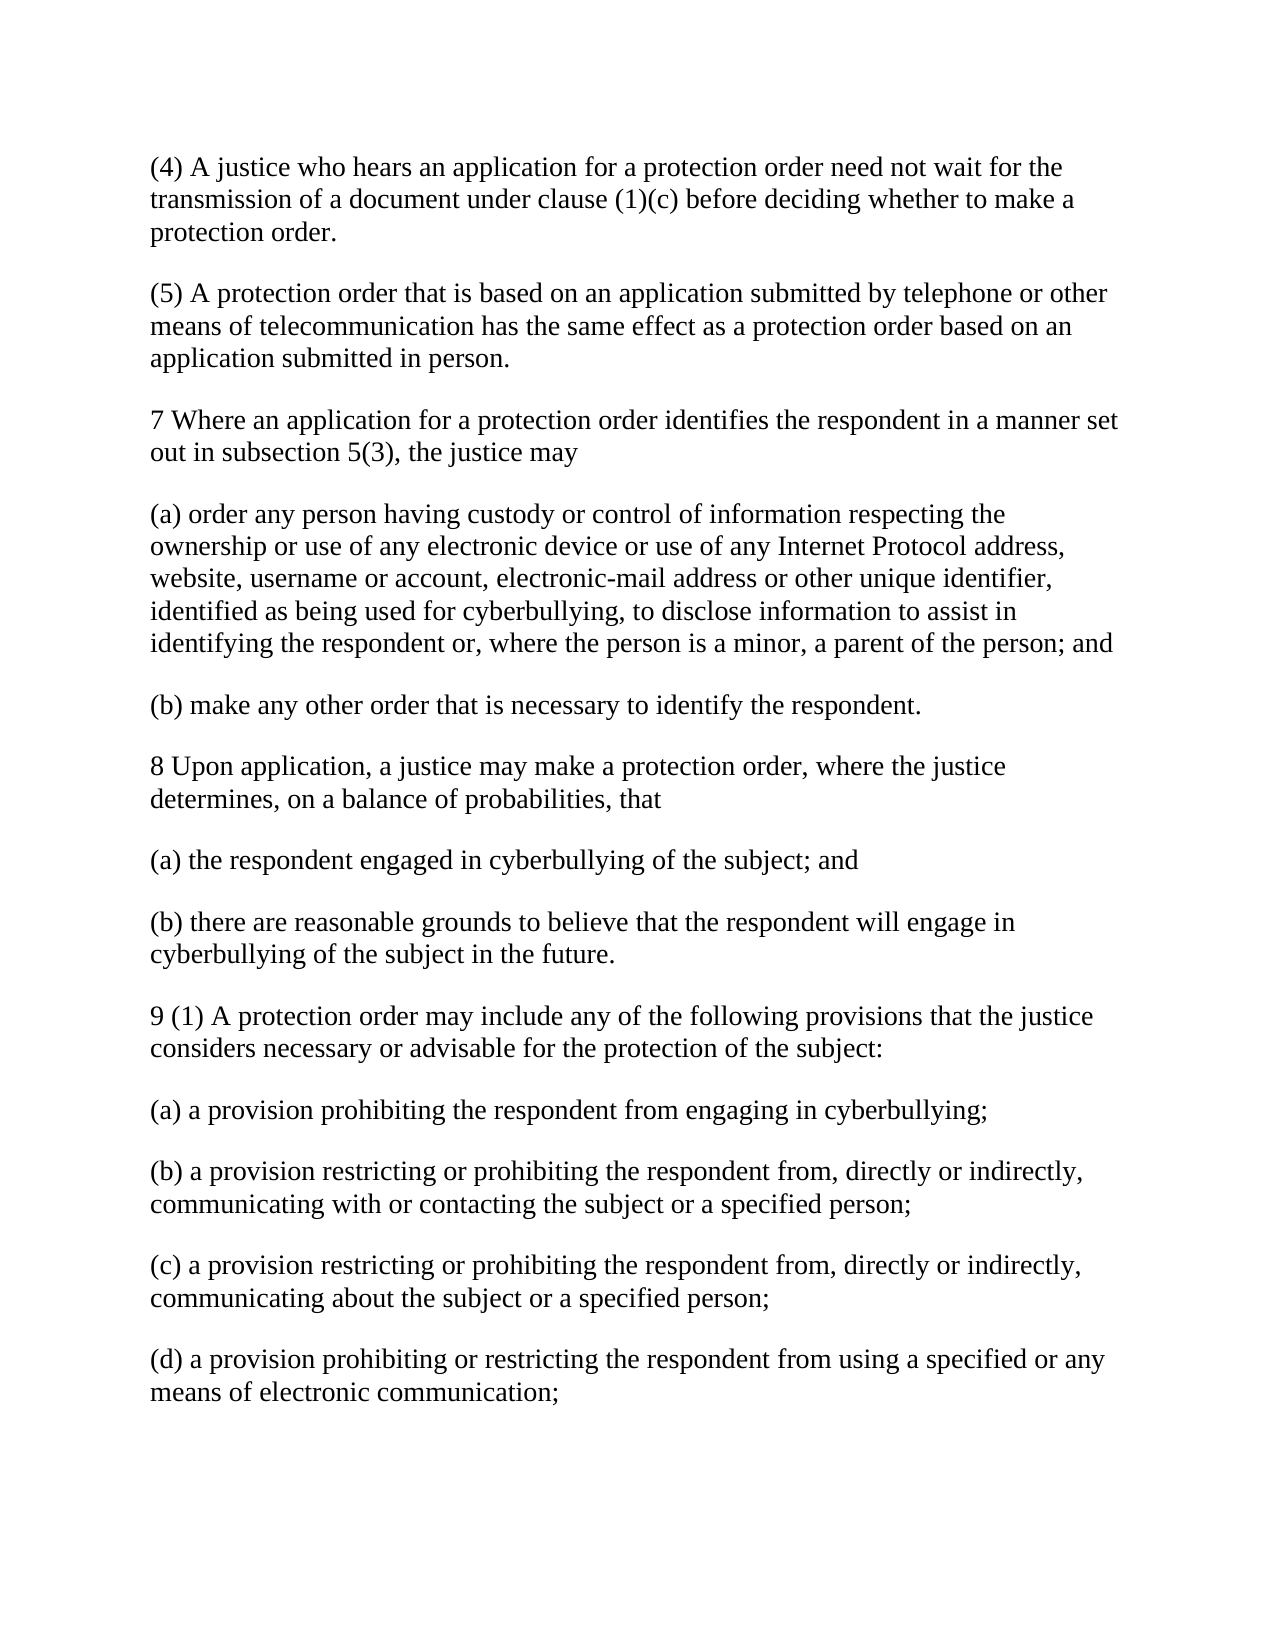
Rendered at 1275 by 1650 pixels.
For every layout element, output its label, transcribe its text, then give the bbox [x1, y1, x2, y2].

text (d) a provision prohibiting or restricting the respondent from using a specified or any means of electronic communication; [150, 1342, 1125, 1407]
text (a) a provision prohibiting the respondent from engaging in cyberbullying; [150, 1093, 1125, 1125]
text (b) there are reasonable grounds to believe that the respondent will engage in cyberbullying of the subject in the future. [150, 905, 1125, 970]
text (a) the respondent engaged in cyberbullying of the subject; and [150, 843, 1125, 876]
text 7 Where an application for a protection order identifies the respondent in a manner set out in subsection 5(3), the justice may [150, 403, 1125, 467]
text (b) a provision restricting or prohibiting the respondent from, directly or indirectly, communicating with or contacting the subject or a specified person; [150, 1154, 1125, 1219]
text (4) A justice who hears an application for a protection order need not wait for the transmission of a document under clause (1)(c) before deciding whether to make a protection order. [150, 150, 1125, 247]
text (a) order any person having custody or control of information respecting the ownership or use of any electronic device or use of any Internet Protocol address, website, username or account, electronic-mail address or other unique identifier, identified as being used for cyberbullying, to disclose information to assist in identifying the respondent or, where the person is a minor, a parent of the person; and [150, 497, 1125, 659]
text 8 Upon application, a justice may make a protection order, where the justice determines, on a balance of probabilities, that [150, 749, 1125, 814]
text (c) a provision restricting or prohibiting the respondent from, directly or indirectly, communicating about the subject or a specified person; [150, 1248, 1125, 1313]
text (5) A protection order that is based on an application submitted by telephone or other means of telecommunication has the same effect as a protection order based on an application submitted in person. [150, 276, 1125, 373]
text (b) make any other order that is necessary to identify the respondent. [150, 688, 1125, 720]
text 9 (1) A protection order may include any of the following provisions that the justice considers necessary or advisable for the protection of the subject: [150, 999, 1125, 1064]
